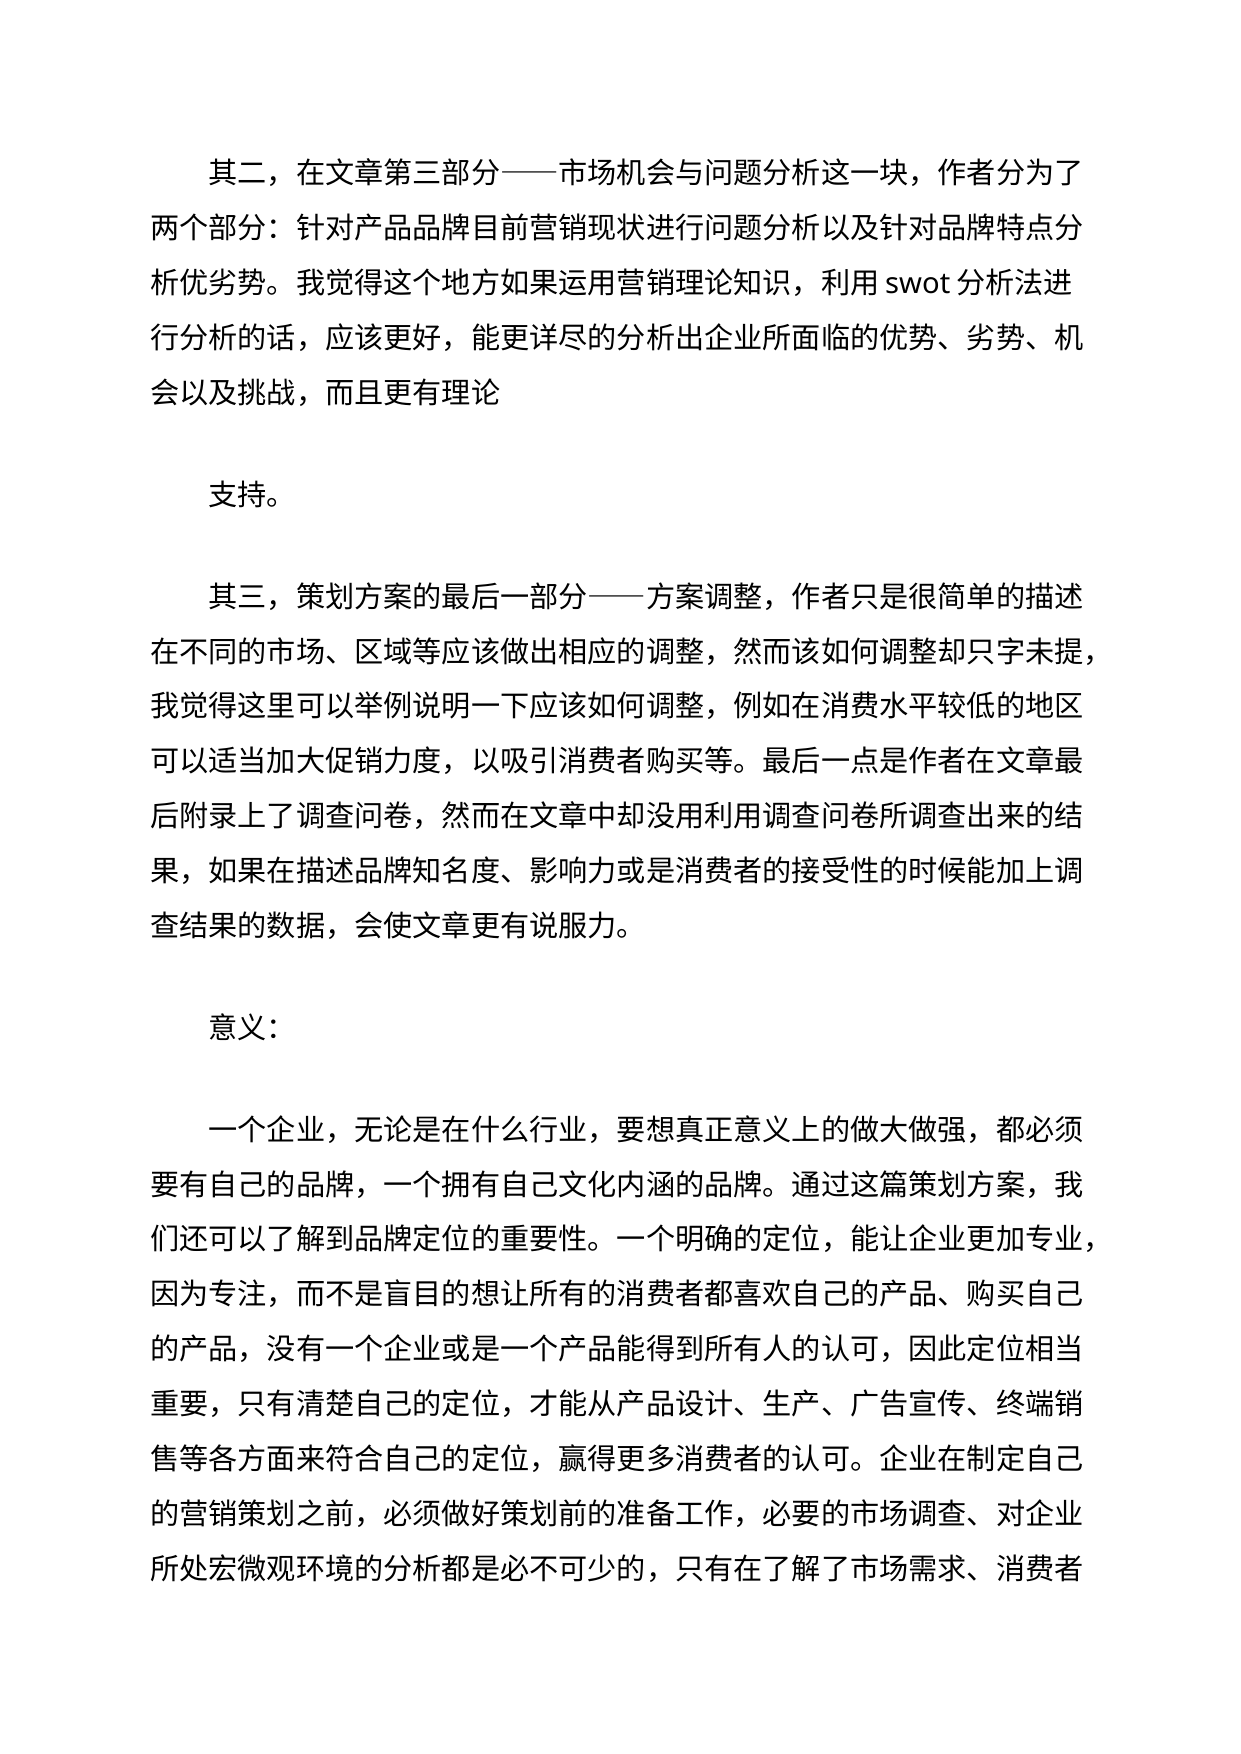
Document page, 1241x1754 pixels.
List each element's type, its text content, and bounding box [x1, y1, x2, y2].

text 其三，策划方案的最后一部分——方案调整，作者只是很简单的描述在不同的市场、区域等应该做出相应的调整，然而该如何调整却只字未提，我觉得这里可以举例说明一下应该如何调整，例如在消费水平较低的地区可以适当加大促销力度，以吸引消费者购买等。最后一点是作者在文章最后附录上了调查问卷，然而在文章中却没用利用调查问卷所调查出来的结果，如果在描述品牌知名度、影响力或是消费者的接受性的时候能加上调查结果的数据，会使文章更有说服力。 [150, 573, 1090, 945]
text 支持。 [150, 471, 1090, 514]
text 其二，在文章第三部分——市场机会与问题分析这一块，作者分为了两个部分：针对产品品牌目前营销现状进行问题分析以及针对品牌特点分析优劣势。我觉得这个地方如果运用营销理论知识，利用swot分析法进行分析的话，应该更好，能更详尽的分析出企业所面临的优势、劣势、机会以及挑战，而且更有理论 [150, 150, 1090, 412]
text 意义： [150, 1004, 1090, 1047]
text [150, 1106, 1090, 1588]
